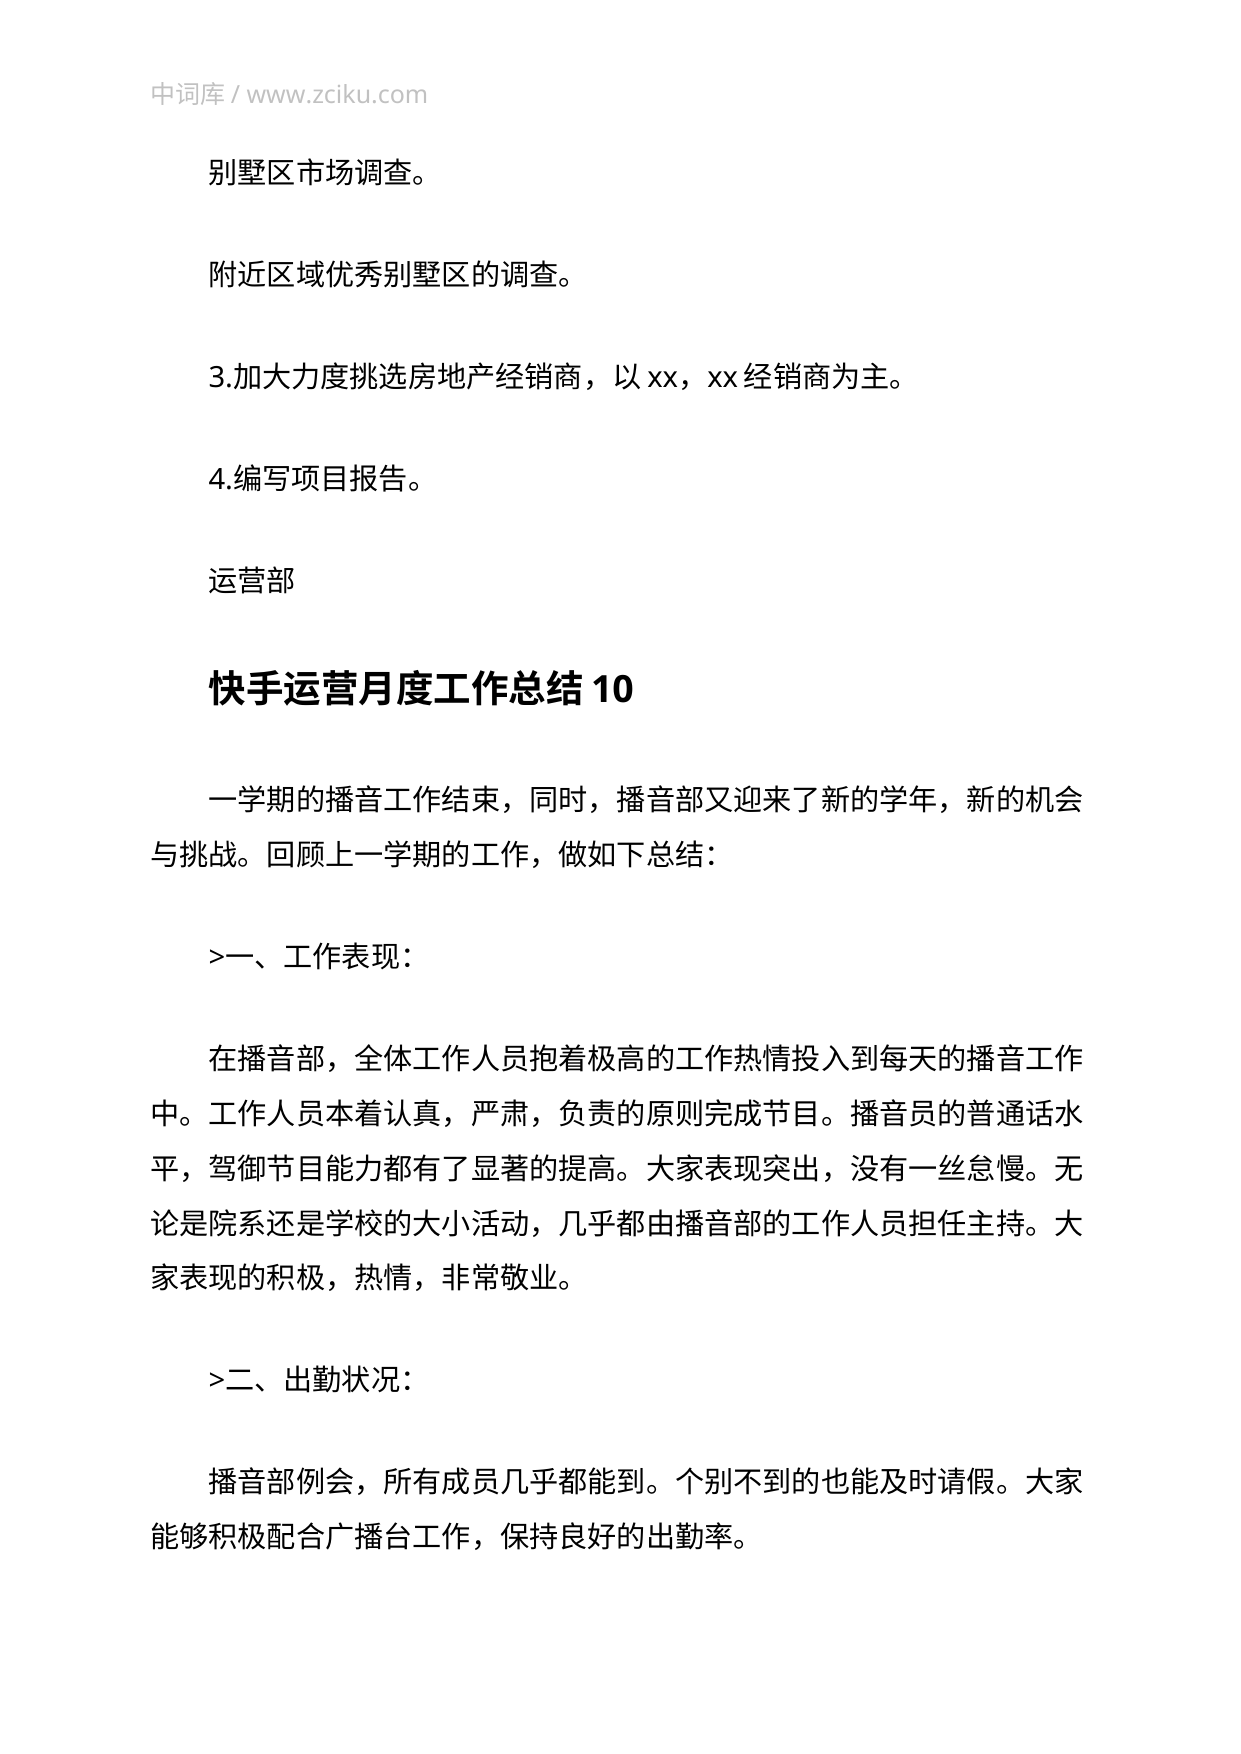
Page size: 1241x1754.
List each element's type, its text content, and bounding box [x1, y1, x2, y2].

text >一、工作表现： [150, 933, 1090, 976]
text 4.编写项目报告。 [150, 456, 1090, 498]
text 在播音部，全体工作人员抱着极高的工作热情投入到每天的播音工作中。工作人员本着认真，严肃，负责的原则完成节目。播音员的普通话水平，驾御节目能力都有了显著的提高。大家表现突出，没有一丝怠慢。无论是院系还是学校的大小活动，几乎都由播音部的工作人员担任主持。大家表现的积极，热情，非常敬业。 [150, 1036, 1090, 1297]
text 快手运营月度工作总结10 [150, 659, 1090, 714]
text 播音部例会，所有成员几乎都能到。个别不到的也能及时请假。大家能够积极配合广播台工作，保持良好的出勤率。 [150, 1459, 1090, 1556]
text 3.加大力度挑选房地产经销商，以xx，xx经销商为主。 [150, 353, 1090, 396]
text 一学期的播音工作结束，同时，播音部又迎来了新的学年，新的机会与挑战。回顾上一学期的工作，做如下总结： [150, 777, 1090, 874]
text 附近区域优秀别墅区的调查。 [150, 252, 1090, 294]
text 运营部 [150, 557, 1090, 600]
text 别墅区市场调查。 [150, 150, 1090, 192]
text >二、出勤状况： [150, 1357, 1090, 1399]
